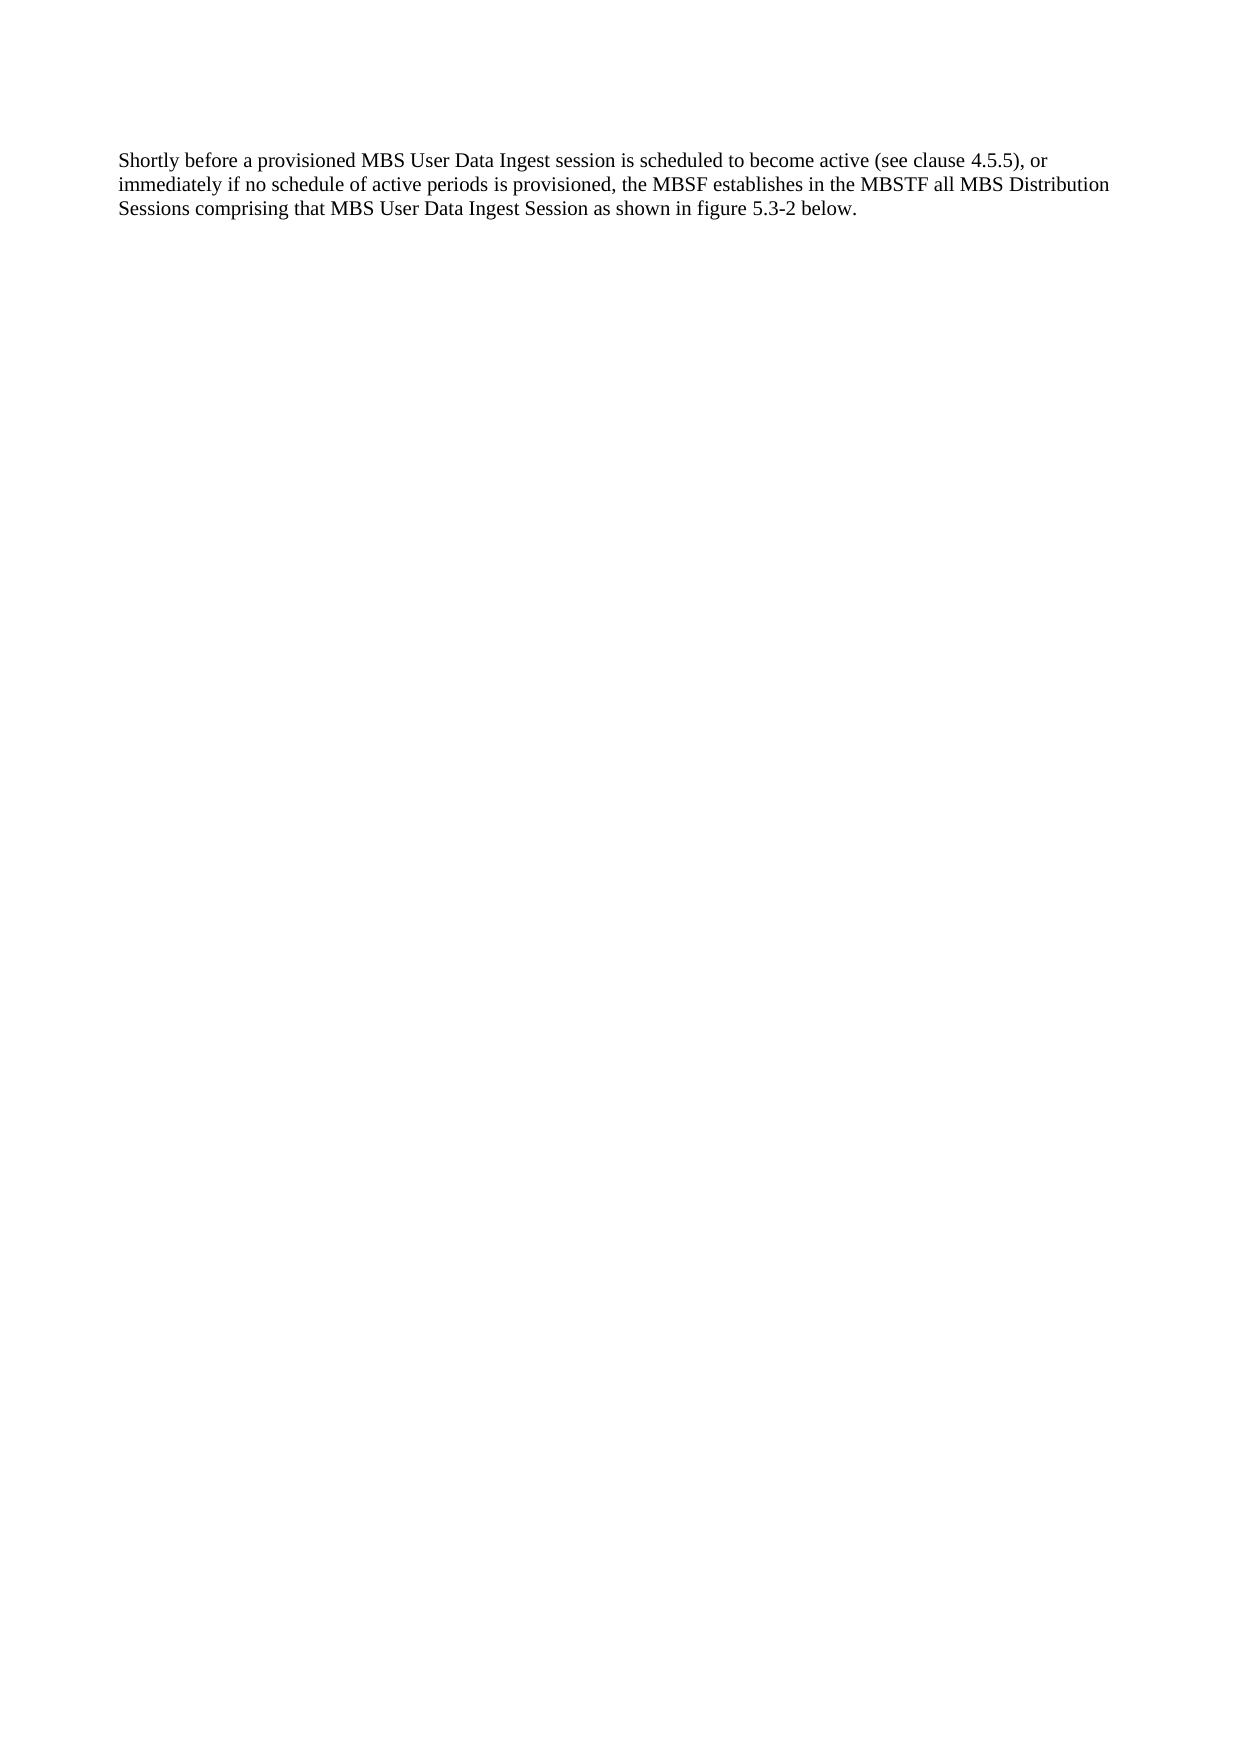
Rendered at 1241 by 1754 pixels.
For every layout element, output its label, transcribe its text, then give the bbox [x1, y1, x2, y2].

text Shortly before a provisioned MBS User Data Ingest session is scheduled to become active (see clause 4.5.5), or immediately if no schedule of active periods is provisioned, the MBSF establishes in the MBSTF all MBS Distribution Sessions comprising that MBS User Data Ingest Session as shown in figure 5.3-2 below. [118, 148, 1122, 220]
